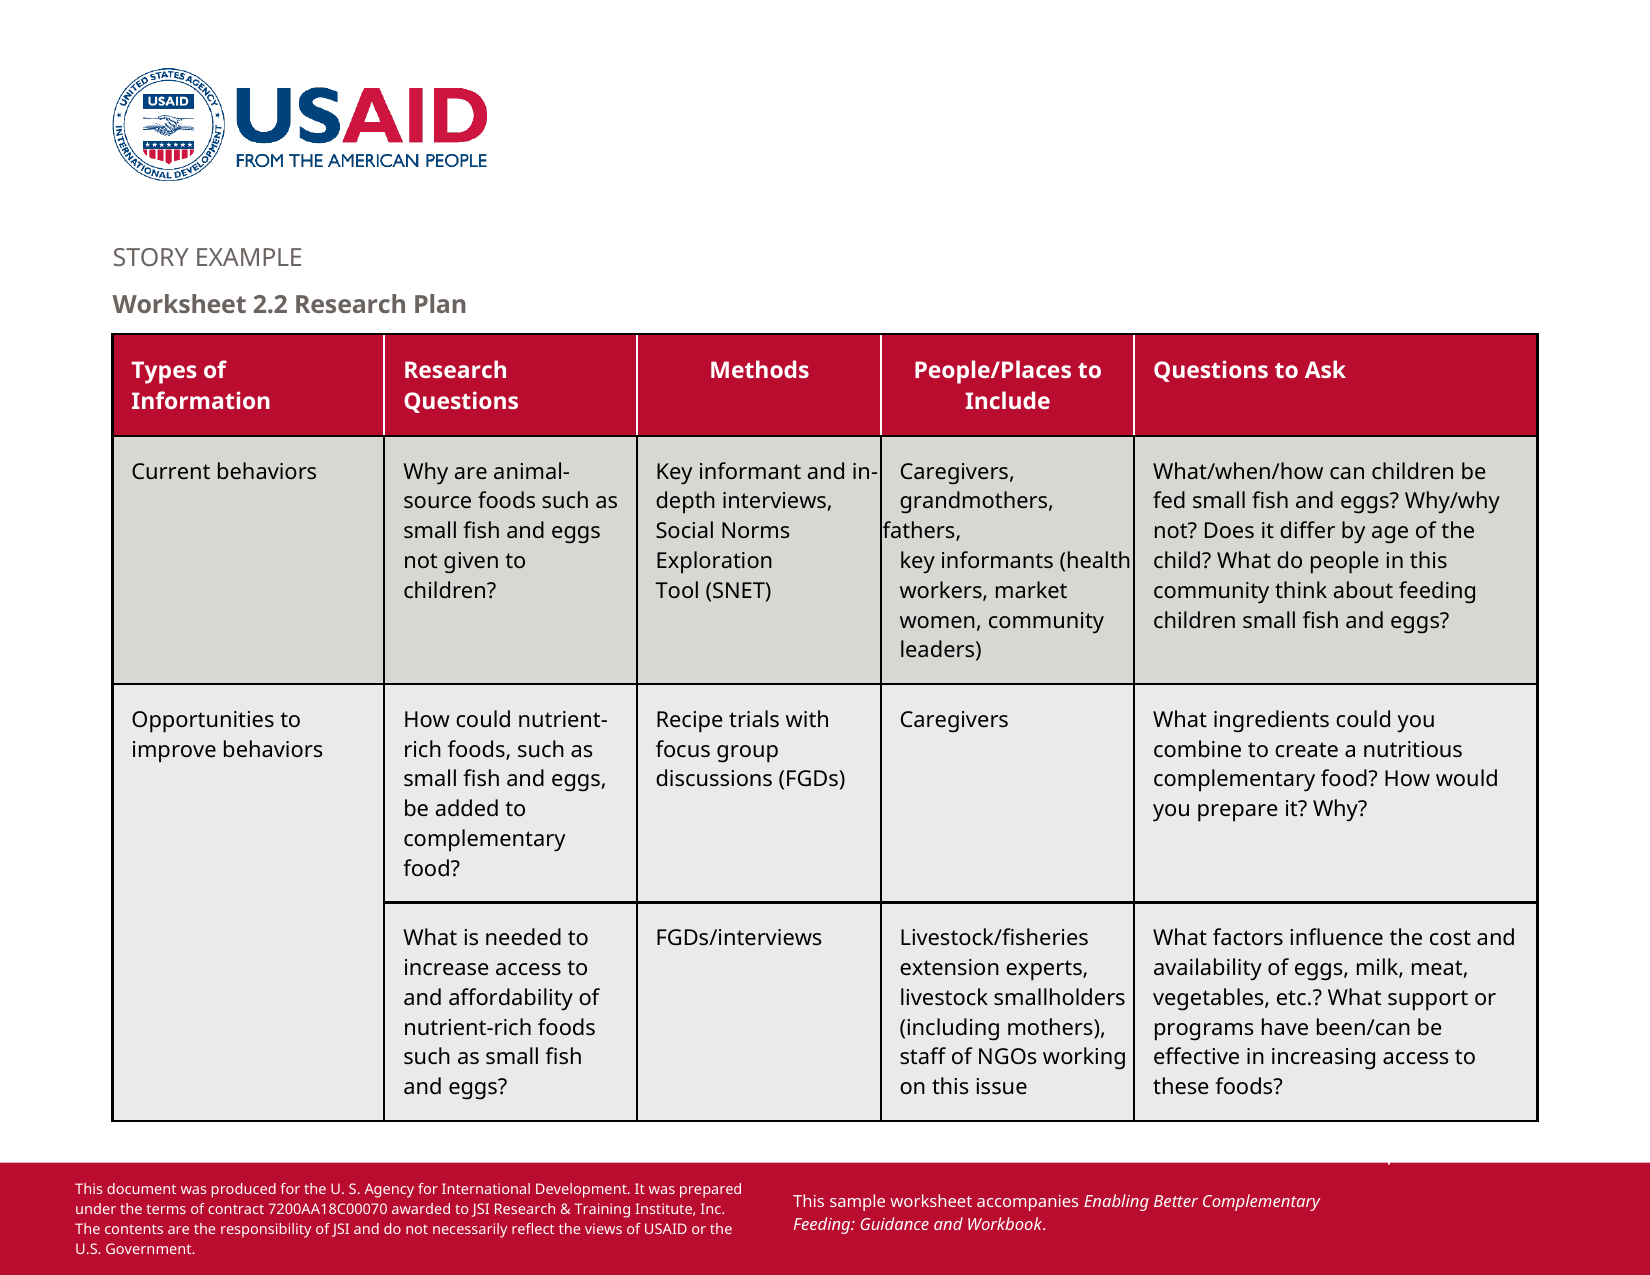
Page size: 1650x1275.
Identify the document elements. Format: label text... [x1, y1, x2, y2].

table_header Types of Information [114, 335, 383, 435]
table_cell How could nutrient-rich foods, such as small fish and eggs, be added to complementary food? [385, 685, 636, 901]
table_cell Recipe trials with focus group discussions (FGDs) [638, 685, 880, 901]
table_cell Why are animal-source foods such as small fish and eggs not given to children? [385, 437, 636, 683]
table_header People/Places to Include [882, 335, 1133, 435]
table_cell FGDs/interviews [638, 904, 880, 1120]
table_cell Livestock/fisheries extension experts, livestock smallholders (including mothers), staff of NGOs working on this issue [882, 904, 1133, 1120]
table_cell Key informant and in- depth interviews, Social Norms Exploration Tool (SNET) [638, 437, 880, 683]
table_cell Opportunities to improve behaviors [114, 685, 383, 1120]
table_cell Caregivers, grandmothers, fathers, key informants (health workers, market women, community leaders) [882, 437, 1133, 683]
table_cell Caregivers [882, 685, 1133, 901]
text Worksheet 2.2 Research Plan [112, 286, 1537, 320]
text STORY EXAMPLE [112, 240, 1537, 274]
table_header Methods [638, 335, 880, 435]
table_cell What factors influence the cost and availability of eggs, milk, meat, vegetables, etc.? What support or programs have been/can be effective in increasing access to these foods? [1135, 904, 1536, 1120]
table_cell What is needed to increase access to and affordability of nutrient-rich foods such as small fish and eggs? [385, 904, 636, 1120]
table_header Questions to Ask [1135, 335, 1536, 435]
table_cell What ingredients could you combine to create a nutritious complementary food? How would you prepare it? Why? [1135, 685, 1536, 901]
picture [112, 68, 487, 181]
table_header Research Questions [385, 335, 636, 435]
table_cell What/when/how can children be fed small fish and eggs? Why/why not? Does it differ by age of the child? What do people in this community think about feeding children small fish and eggs? [1135, 437, 1536, 683]
table_cell Current behaviors [114, 437, 383, 683]
